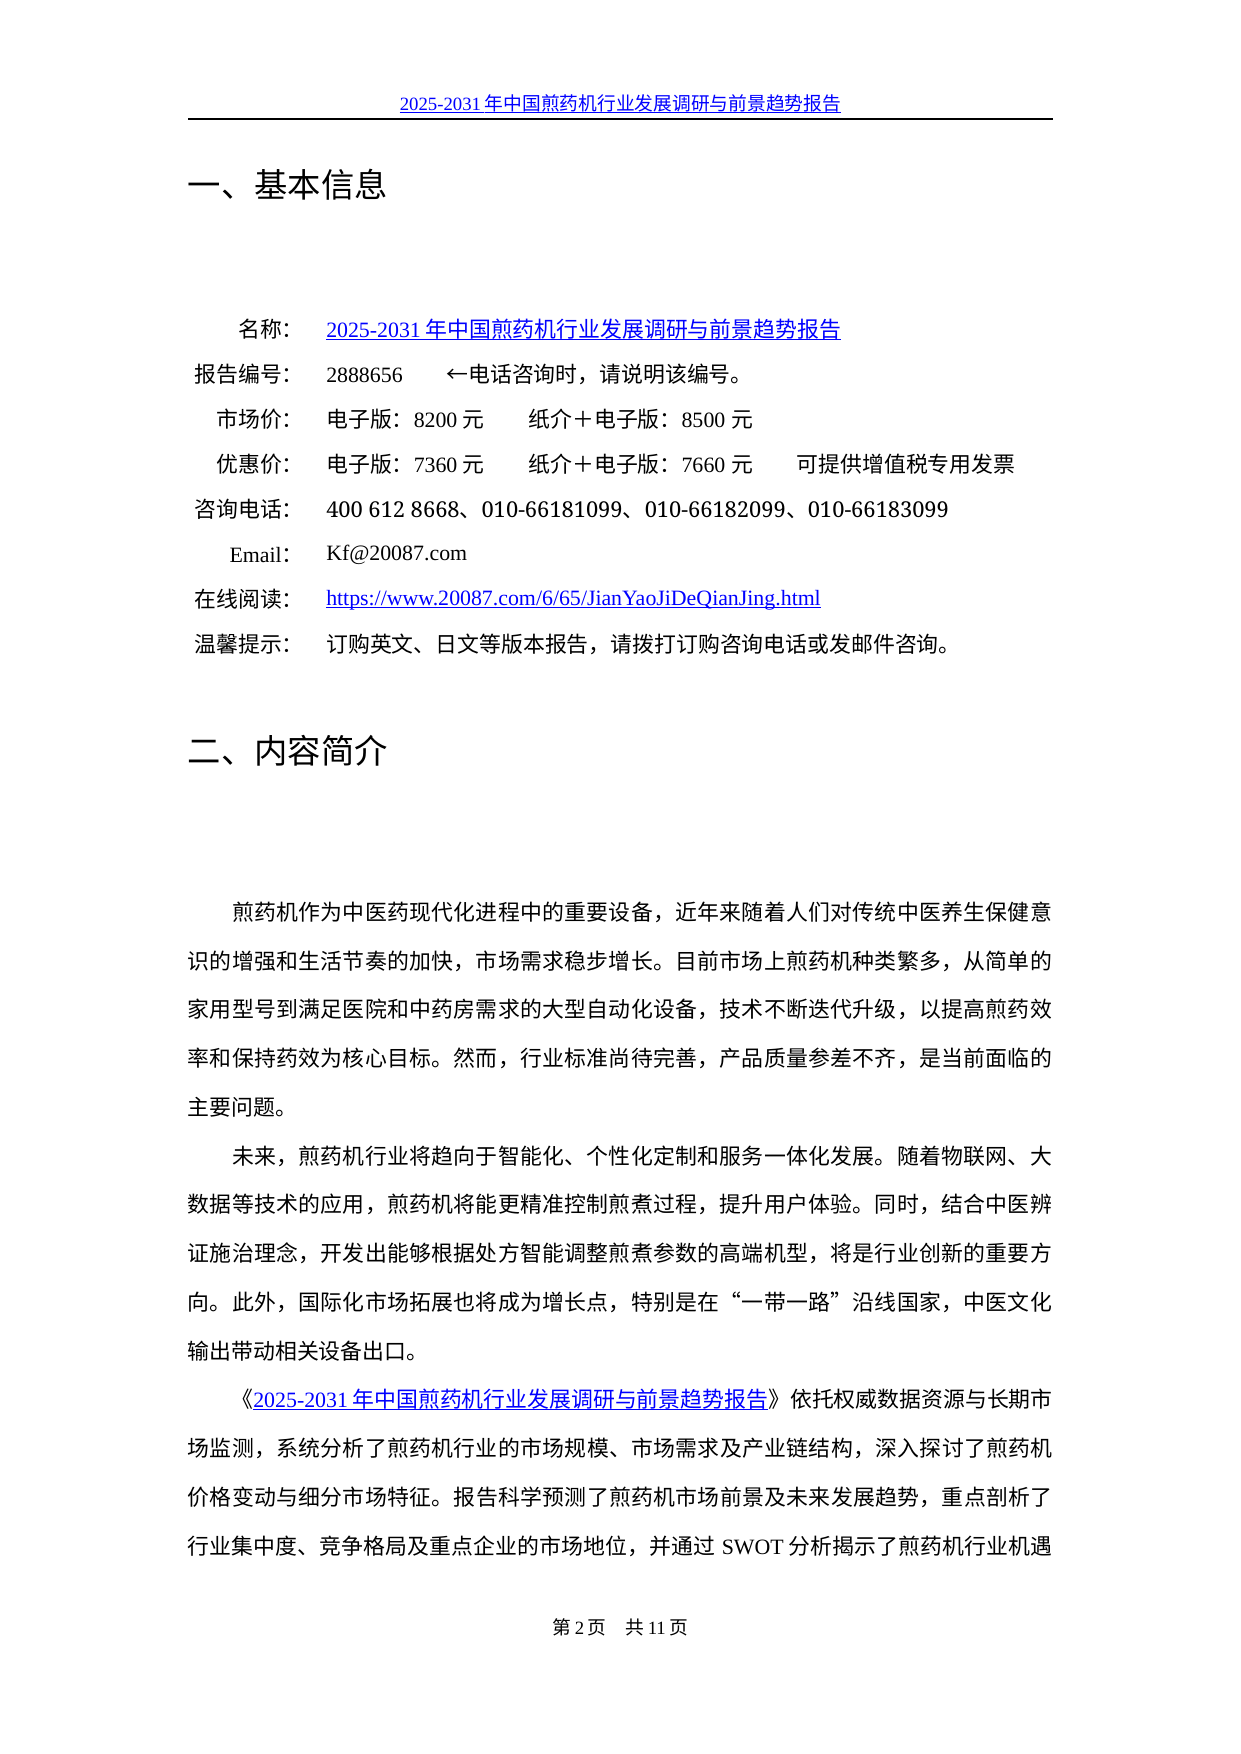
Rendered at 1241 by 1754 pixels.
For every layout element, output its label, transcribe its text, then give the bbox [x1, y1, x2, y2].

table_cell Kf@20087.com [315, 537, 1073, 582]
title 二、内容简介 [187, 717, 1053, 782]
table_cell 2888656 ←电话咨询时，请说明该编号。 [315, 357, 1073, 402]
table_cell 温馨提示： [167, 627, 315, 672]
table_cell 电子版：8200 元 纸介＋电子版：8500 元 [315, 402, 1073, 447]
table_cell 电子版：7360 元 纸介＋电子版：7660 元 可提供增值税专用发票 [315, 447, 1073, 492]
table_cell [315, 582, 1073, 627]
table_cell 在线阅读： [167, 582, 315, 627]
table_cell 报告编号： [167, 357, 315, 402]
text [187, 894, 1053, 1561]
table_cell 400 612 8668、010-66181099、010-66182099、010-66183099 [315, 492, 1073, 537]
table_cell 优惠价： [167, 447, 315, 492]
table_header 名称： [167, 312, 315, 357]
table_header 2025-2031年中国煎药机行业发展调研与前景趋势报告 [315, 312, 1073, 357]
title 一、基本信息 [187, 150, 1053, 215]
table_cell Email： [167, 537, 315, 582]
table_cell 咨询电话： [167, 492, 315, 537]
table_cell 市场价： [167, 402, 315, 447]
table_cell 订购英文、日文等版本报告，请拨打订购咨询电话或发邮件咨询。 [315, 627, 1073, 672]
